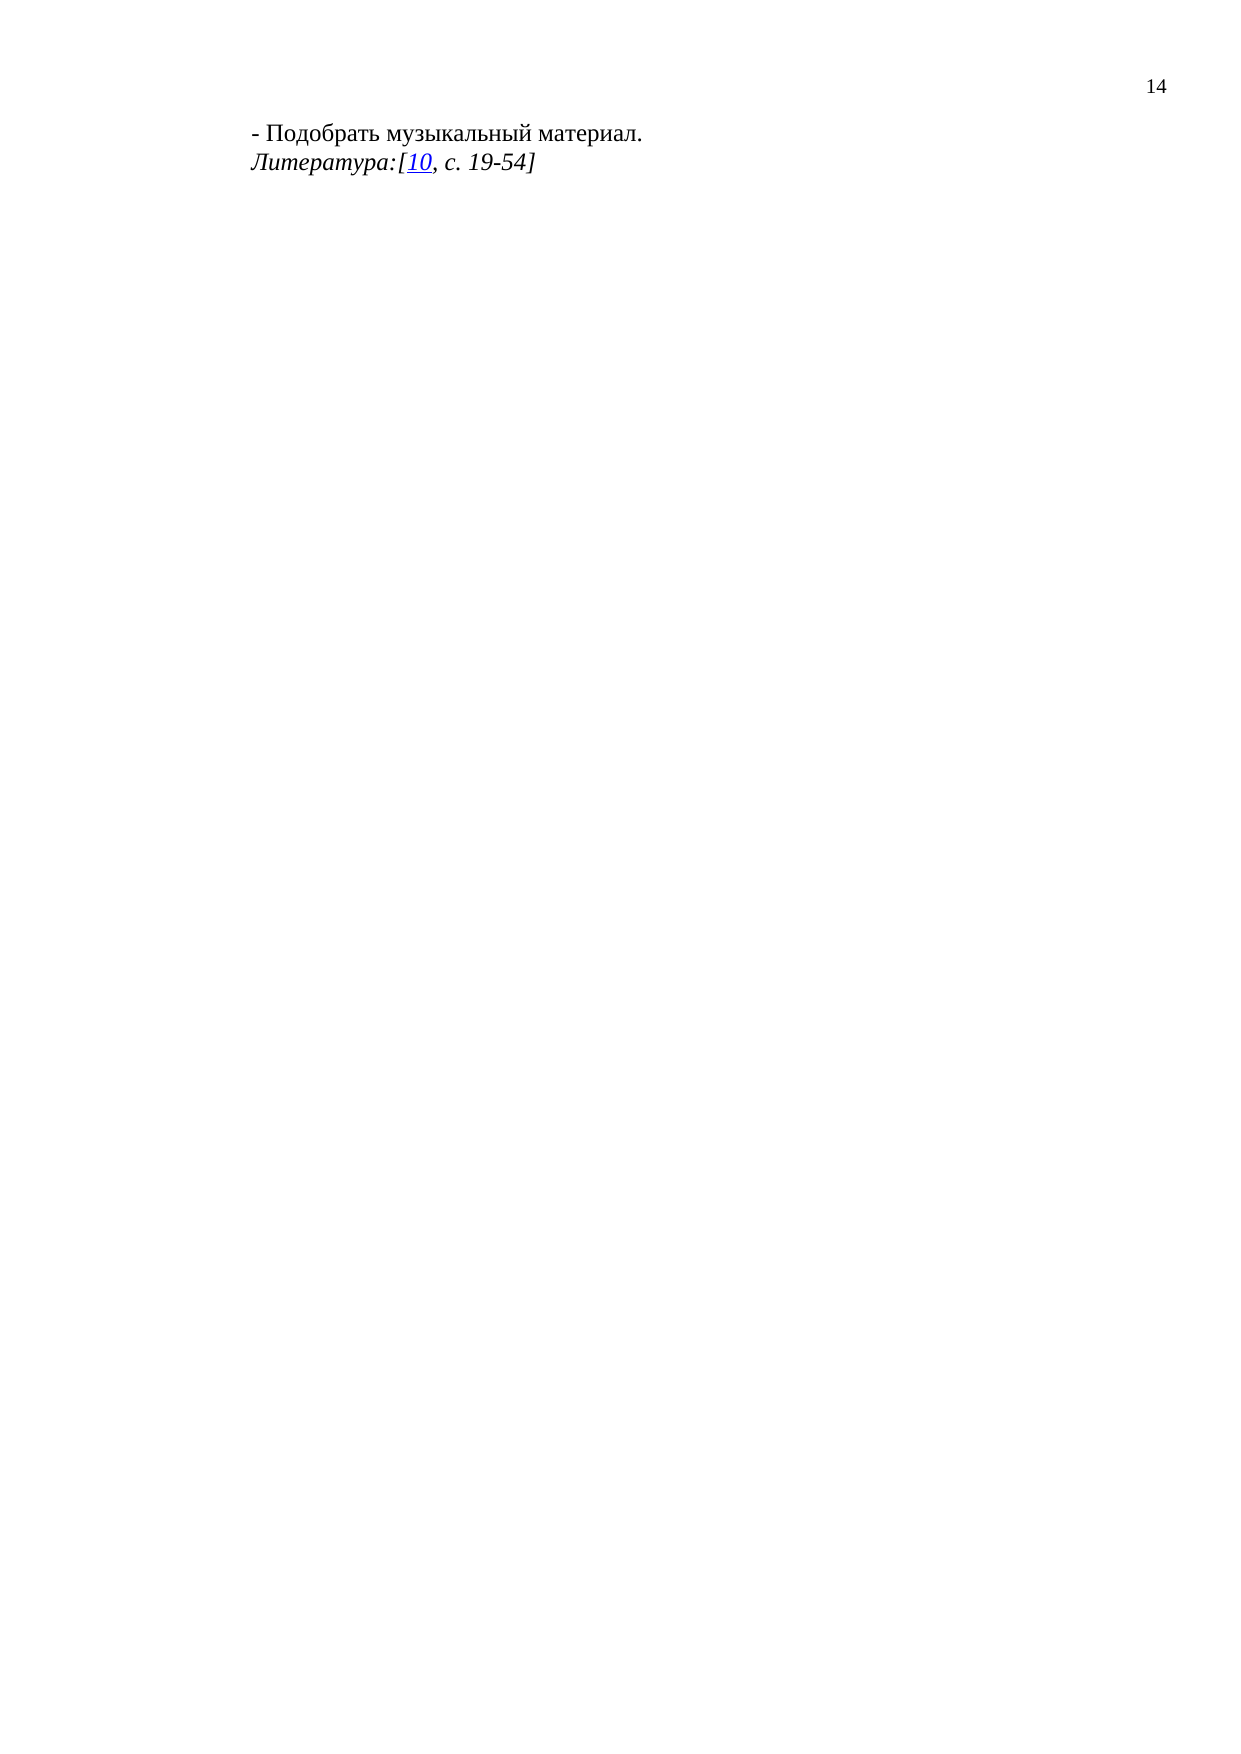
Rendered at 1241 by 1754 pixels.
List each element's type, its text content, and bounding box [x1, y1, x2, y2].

text - Подобрать музыкальный материал. [177, 118, 1166, 147]
text Литература:[10, с. 19-54] [177, 147, 1166, 176]
